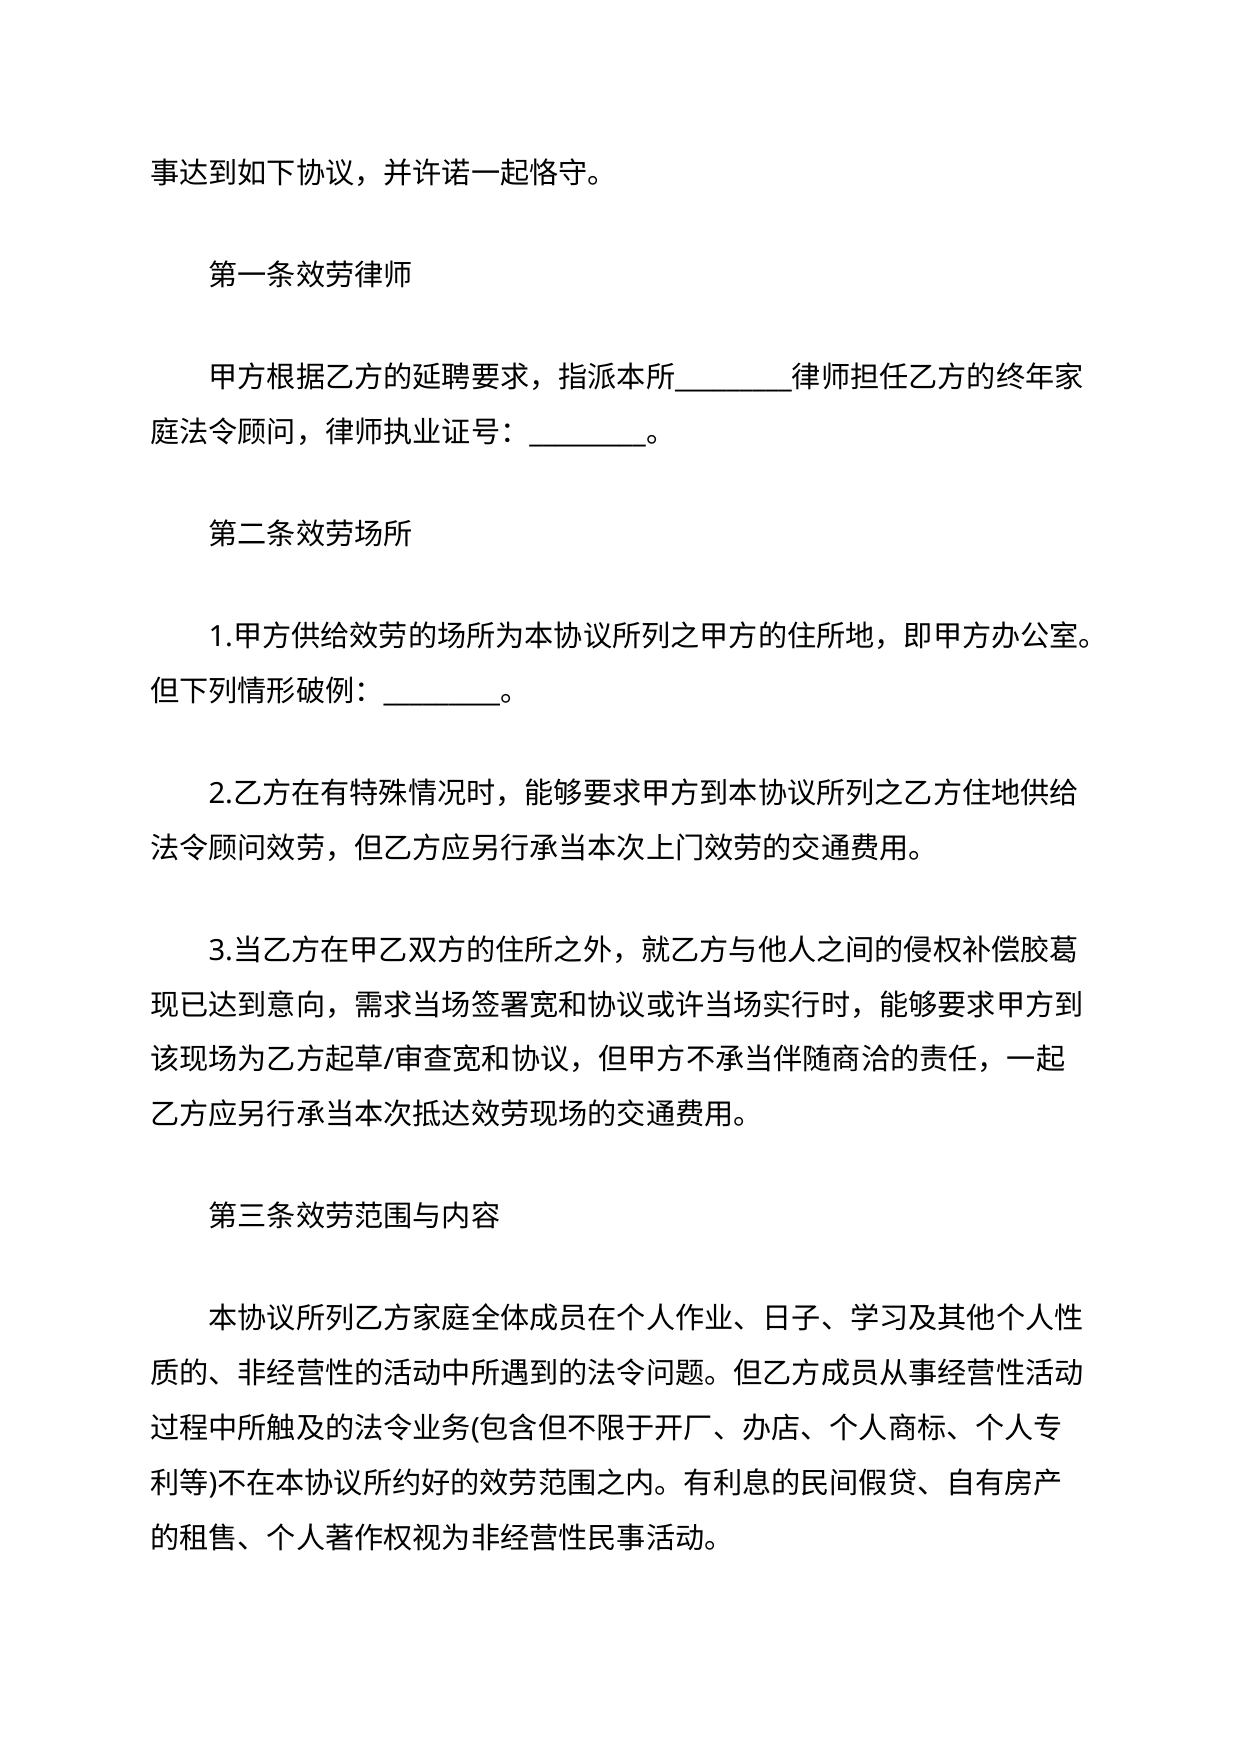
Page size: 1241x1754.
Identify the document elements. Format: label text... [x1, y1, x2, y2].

text 3.当乙方在甲乙双方的住所之外，就乙方与他人之间的侵权补偿胶葛现已达到意向，需求当场签署宽和协议或许当场实行时，能够要求甲方到该现场为乙方起草/审查宽和协议，但甲方不承当伴随商洽的责任，一起乙方应另行承当本次抵达效劳现场的交通费用。 [150, 926, 1090, 1133]
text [150, 150, 1090, 192]
text 甲方根据乙方的延聘要求，指派本所_________律师担任乙方的终年家庭法令顾问，律师执业证号：_________。 [150, 353, 1090, 451]
text 本协议所列乙方家庭全体成员在个人作业、日子、学习及其他个人性质的、非经营性的活动中所遇到的法令问题。但乙方成员从事经营性活动过程中所触及的法令业务(包含但不限于开厂、办店、个人商标、个人专利等)不在本协议所约好的效劳范围之内。有利息的民间假贷、自有房产的租售、个人著作权视为非经营性民事活动。 [150, 1294, 1090, 1557]
text 第一条效劳律师 [150, 252, 1090, 294]
text 2.乙方在有特殊情况时，能够要求甲方到本协议所列之乙方住地供给法令顾问效劳，但乙方应另行承当本次上门效劳的交通费用。 [150, 769, 1090, 867]
text 第二条效劳场所 [150, 511, 1090, 553]
text 第三条效劳范围与内容 [150, 1193, 1090, 1235]
text 1.甲方供给效劳的场所为本协议所列之甲方的住所地，即甲方办公室。但下列情形破例：_________。 [150, 612, 1090, 710]
